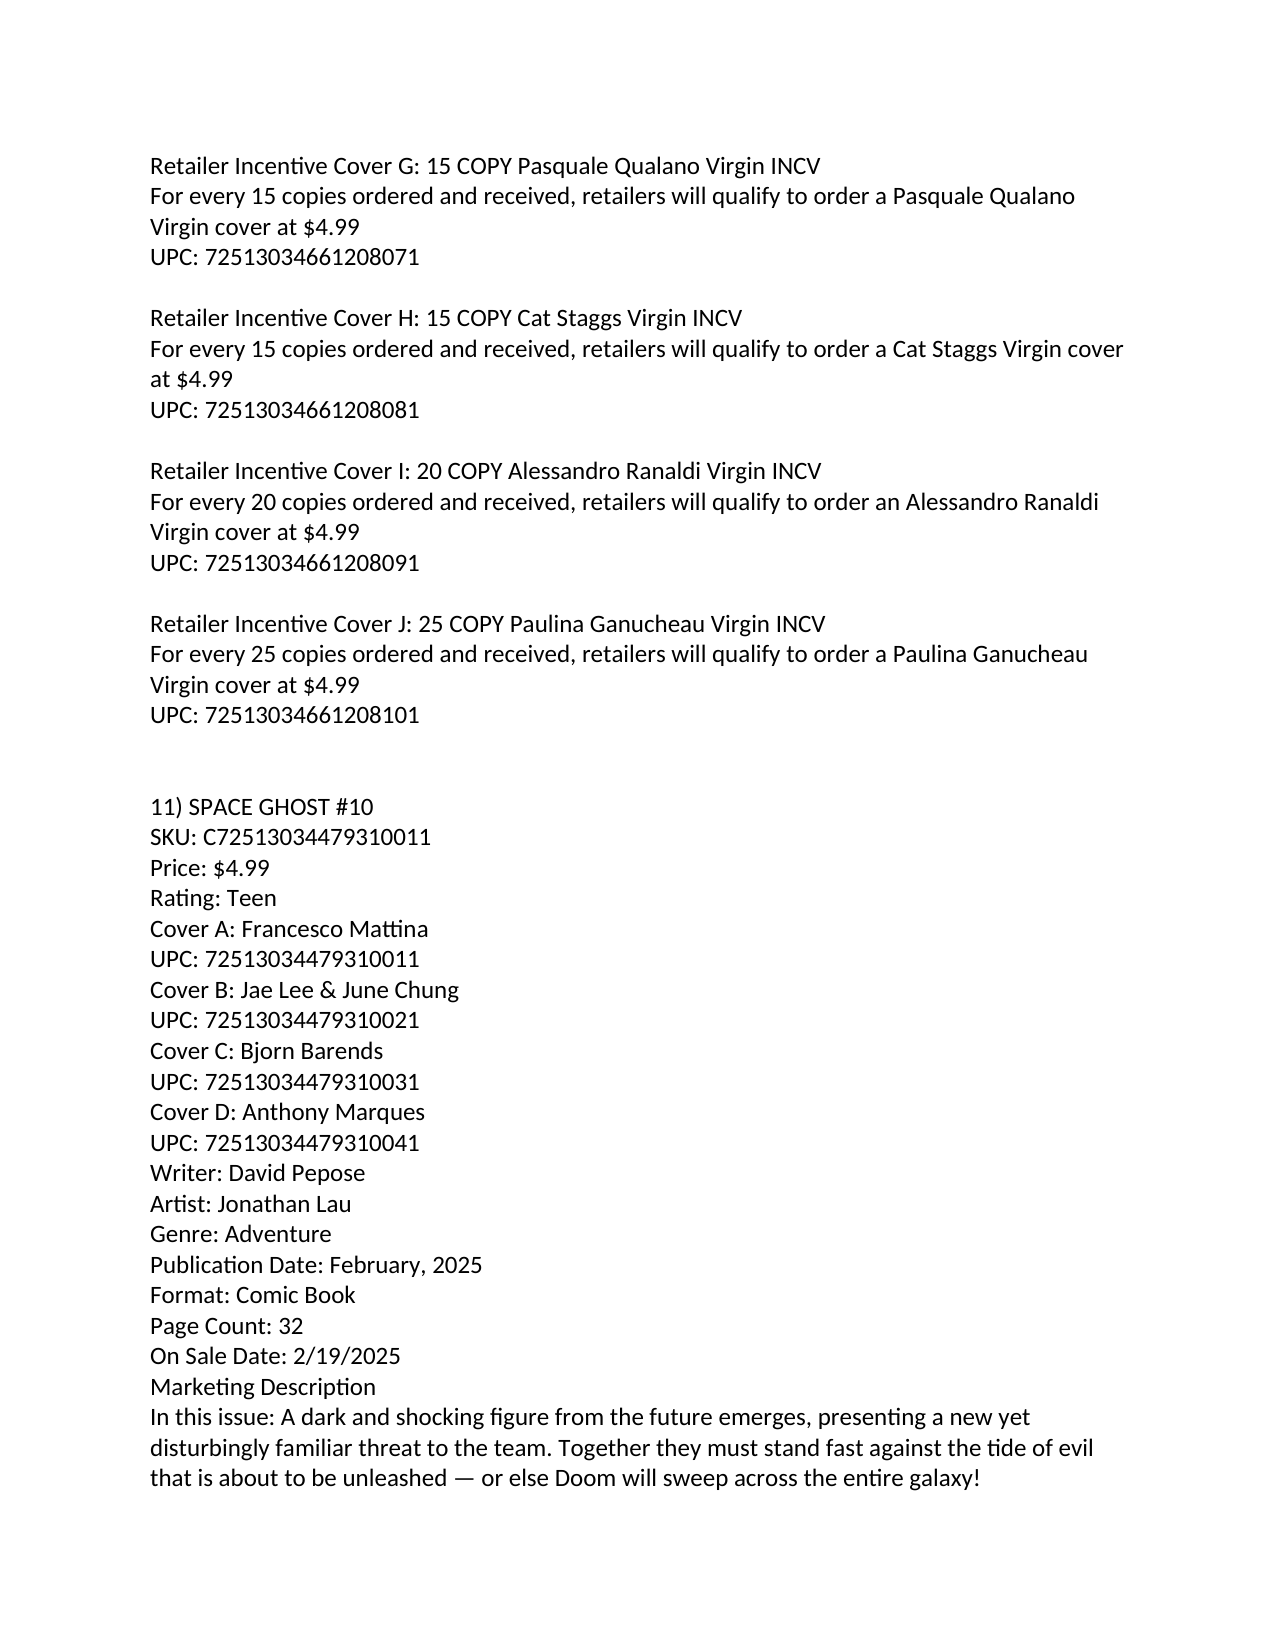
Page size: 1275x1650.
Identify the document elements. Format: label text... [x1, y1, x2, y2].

text UPC: 72513034661208071 [150, 242, 1125, 272]
text UPC: 72513034661208091 [150, 547, 1125, 577]
text UPC: 72513034479310041 [150, 1127, 1125, 1157]
text UPC: 72513034661208101 [150, 699, 1125, 730]
text For every 15 copies ordered and received, retailers will qualify to order a Cat Staggs Virgin cover at $4.99 [150, 333, 1125, 394]
text Writer: David Pepose [150, 1157, 1125, 1188]
text Price: $4.99 [150, 852, 1125, 882]
text Genre: Adventure [150, 1218, 1125, 1249]
text Artist: Jonathan Lau [150, 1188, 1125, 1218]
text For every 25 copies ordered and received, retailers will qualify to order a Paulina Ganucheau Virgin cover at $4.99 [150, 638, 1125, 699]
text For every 15 copies ordered and received, retailers will qualify to order a Pasquale Qualano Virgin cover at $4.99 [150, 181, 1125, 242]
text Publication Date: February, 2025 [150, 1249, 1125, 1279]
text For every 20 copies ordered and received, retailers will qualify to order an Alessandro Ranaldi Virgin cover at $4.99 [150, 486, 1125, 547]
text UPC: 72513034479310021 [150, 1004, 1125, 1035]
text Format: Comic Book [150, 1279, 1125, 1310]
text Page Count: 32 [150, 1310, 1125, 1340]
text Rating: Teen [150, 882, 1125, 913]
text In this issue: A dark and shocking figure from the future emerges, presenting a new yet disturbingly familiar threat to the team. Together they must stand fast against the tide of evil that is about to be unleashed — or else Doom will sweep across the entire galaxy! [150, 1401, 1125, 1493]
text Cover A: Francesco Mattina [150, 913, 1125, 943]
text Retailer Incentive Cover H: 15 COPY Cat Staggs Virgin INCV [150, 303, 1125, 333]
text Cover B: Jae Lee & June Chung [150, 974, 1125, 1004]
text UPC: 72513034661208081 [150, 394, 1125, 425]
text Cover D: Anthony Marques [150, 1096, 1125, 1127]
text SKU: C72513034479310011 [150, 821, 1125, 852]
text On Sale Date: 2/19/2025 [150, 1340, 1125, 1371]
text UPC: 72513034479310031 [150, 1066, 1125, 1096]
text Retailer Incentive Cover G: 15 COPY Pasquale Qualano Virgin INCV [150, 150, 1125, 181]
text Marketing Description [150, 1371, 1125, 1401]
text UPC: 72513034479310011 [150, 943, 1125, 974]
text 11) SPACE GHOST #10 [150, 791, 1125, 821]
text Retailer Incentive Cover I: 20 COPY Alessandro Ranaldi Virgin INCV [150, 455, 1125, 486]
text Cover C: Bjorn Barends [150, 1035, 1125, 1066]
text Retailer Incentive Cover J: 25 COPY Paulina Ganucheau Virgin INCV [150, 608, 1125, 638]
